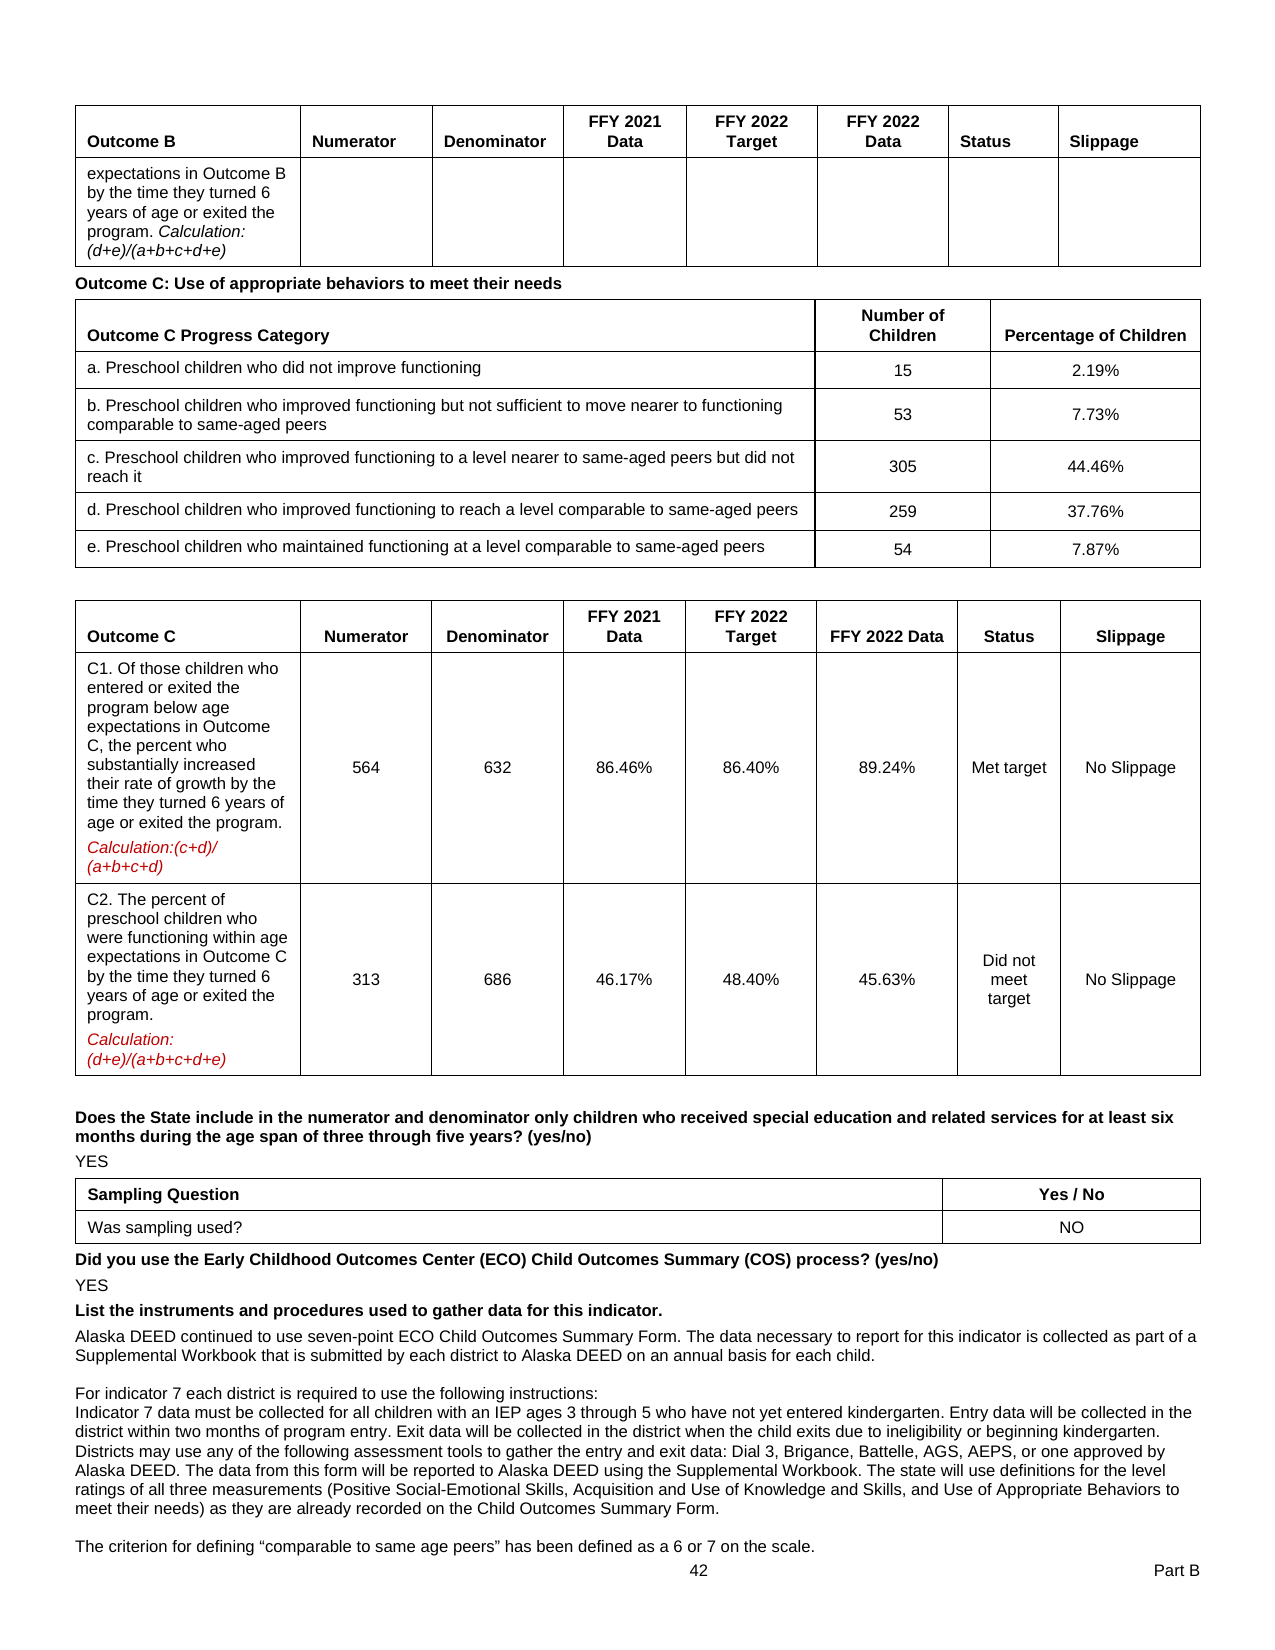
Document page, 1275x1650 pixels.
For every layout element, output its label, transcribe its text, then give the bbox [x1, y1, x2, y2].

text Alaska DEED continued to use seven-point ECO Child Outcomes Summary Form. The data necessary to report for this indicator is collected as part of a Supplemental Workbook that is submitted by each district to Alaska DEED on an annual basis for each child. For indicator 7 each district is required to use the following instructions: Indicator 7 data must be collected for all children with an IEP ages 3 through 5 who have not yet entered kindergarten. Entry data will be collected in the district within two months of program entry. Exit data will be collected in the district when the child exits due to ineligibility or beginning kindergarten. Districts may use any of the following assessment tools to gather the entry and exit data: Dial 3, Brigance, Battelle, AGS, AEPS, or one approved by Alaska DEED. The data from this form will be reported to Alaska DEED using the Supplemental Workbook. The state will use definitions for the level ratings of all three measurements (Positive Social-Emotional Skills, Acquisition and Use of Knowledge and Skills, and Use of Appropriate Behaviors to meet their needs) as they are already recorded on the Child Outcomes Summary Form. The criterion for defining “comparable to same age peers” has been defined as a 6 or 7 on the scale. [75, 1326, 1200, 1556]
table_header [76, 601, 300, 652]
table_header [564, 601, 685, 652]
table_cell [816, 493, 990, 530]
text YES [75, 1152, 1200, 1171]
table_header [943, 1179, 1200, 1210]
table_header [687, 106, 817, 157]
text Did you use the Early Childhood Outcomes Center (ECO) Child Outcomes Summary (COS) process? (yes/no) [75, 1250, 1200, 1269]
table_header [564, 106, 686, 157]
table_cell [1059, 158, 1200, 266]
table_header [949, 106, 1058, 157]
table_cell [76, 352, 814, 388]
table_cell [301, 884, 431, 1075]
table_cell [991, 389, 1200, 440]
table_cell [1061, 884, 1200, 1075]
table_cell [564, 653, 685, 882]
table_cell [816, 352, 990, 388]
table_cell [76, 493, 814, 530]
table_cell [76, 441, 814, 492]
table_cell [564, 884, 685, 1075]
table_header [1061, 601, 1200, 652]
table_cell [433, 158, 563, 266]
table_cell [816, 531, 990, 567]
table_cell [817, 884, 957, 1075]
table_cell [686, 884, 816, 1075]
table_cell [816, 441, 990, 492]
text Does the State include in the numerator and denominator only children who received special education and related services for at least six months during the age span of three through five years? (yes/no) [75, 1107, 1200, 1146]
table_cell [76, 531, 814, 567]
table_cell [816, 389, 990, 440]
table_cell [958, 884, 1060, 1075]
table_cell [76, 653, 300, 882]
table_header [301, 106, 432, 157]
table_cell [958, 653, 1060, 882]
text YES [75, 1276, 1200, 1295]
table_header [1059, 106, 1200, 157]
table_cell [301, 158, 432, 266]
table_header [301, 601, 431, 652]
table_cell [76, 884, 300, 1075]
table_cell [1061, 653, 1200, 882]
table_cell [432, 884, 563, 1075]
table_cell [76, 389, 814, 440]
text List the instruments and procedures used to gather data for this indicator. [75, 1301, 1200, 1320]
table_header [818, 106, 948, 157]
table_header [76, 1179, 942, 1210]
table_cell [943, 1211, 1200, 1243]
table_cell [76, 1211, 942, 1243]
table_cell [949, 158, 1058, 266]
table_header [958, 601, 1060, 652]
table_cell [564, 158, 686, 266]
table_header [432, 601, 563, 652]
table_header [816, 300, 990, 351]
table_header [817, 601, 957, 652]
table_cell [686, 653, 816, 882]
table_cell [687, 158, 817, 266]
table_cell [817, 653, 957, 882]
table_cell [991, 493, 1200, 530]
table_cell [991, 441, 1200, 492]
text Outcome C: Use of appropriate behaviors to meet their needs [75, 273, 1200, 293]
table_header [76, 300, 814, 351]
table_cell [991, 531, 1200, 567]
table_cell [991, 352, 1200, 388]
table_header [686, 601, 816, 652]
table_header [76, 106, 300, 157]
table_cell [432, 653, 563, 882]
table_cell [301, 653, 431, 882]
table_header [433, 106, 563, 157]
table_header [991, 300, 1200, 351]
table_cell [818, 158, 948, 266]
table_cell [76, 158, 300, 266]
